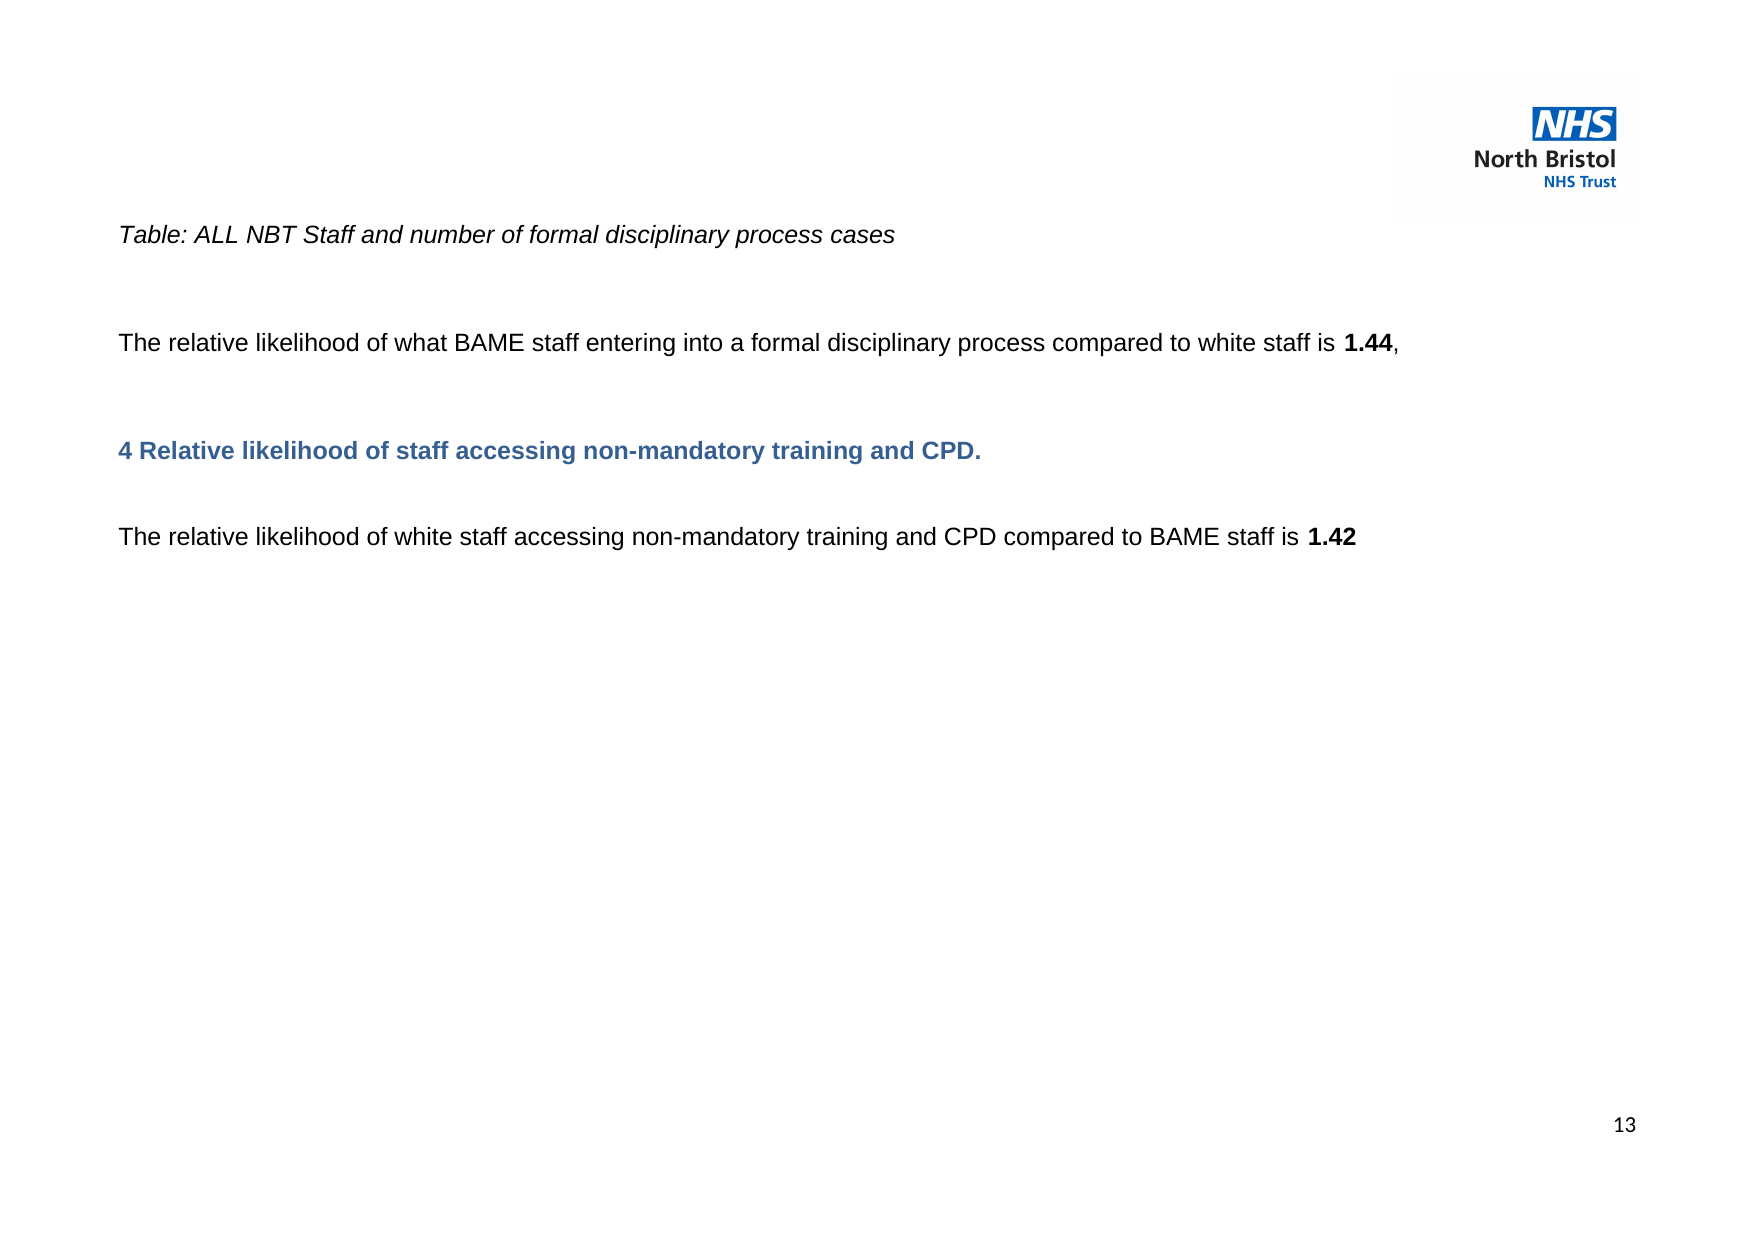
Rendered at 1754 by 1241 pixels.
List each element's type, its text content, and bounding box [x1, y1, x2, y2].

text Table: ALL NBT Staff and number of formal disciplinary process cases [118, 220, 1636, 249]
text The relative likelihood of what BAME staff entering into a formal disciplinary process compared to white staff is 1.44, [118, 328, 1636, 357]
subtitle 4 Relative likelihood of staff accessing non-mandatory training and CPD. [118, 436, 1636, 464]
picture [1394, 73, 1636, 221]
text The relative likelihood of white staff accessing non-mandatory training and CPD compared to BAME staff is 1.42 [118, 522, 1636, 551]
